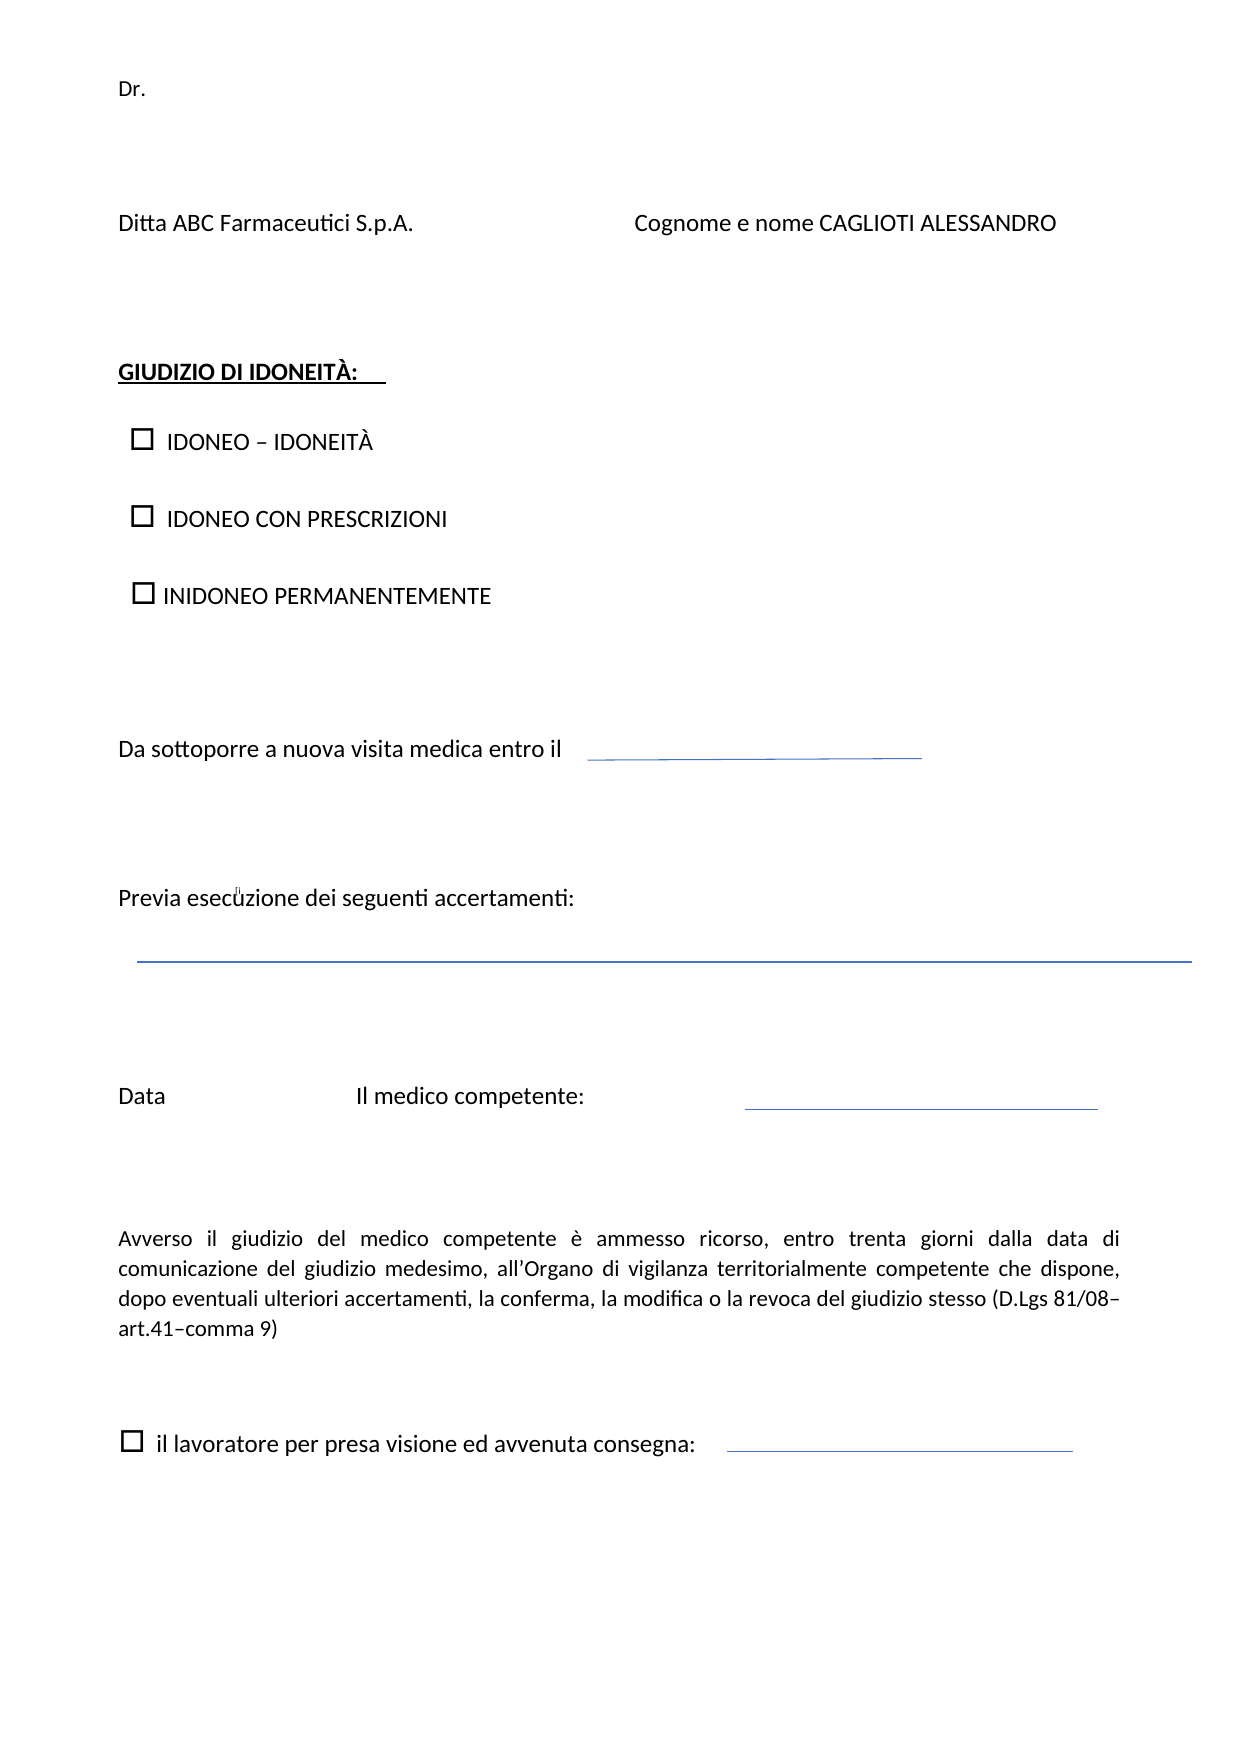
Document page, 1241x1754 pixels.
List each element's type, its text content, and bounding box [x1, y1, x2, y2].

text Previa esecuzione dei seguenti accertamenti: [118, 882, 1122, 913]
text GIUDIZIO DI IDONEITÀ: [118, 356, 1122, 387]
text Ditta ABC Farmaceutici S.p.A. Cognome e nome CAGLIOTI ALESSANDRO [118, 207, 1122, 238]
text Da sottoporre a nuova visita medica entro il [118, 733, 1122, 764]
text □ INIDONEO PERMANENTEMENTE [118, 560, 1122, 616]
text Avverso il giudizio del medico competente è ammesso ricorso, entro trenta giorni dalla data di comunicazione del giudizio medesimo, all’Organo di vigilanza territorialmente competente che dispone, dopo eventuali ulteriori accertamenti, la conferma, la modifica o la revoca del giudizio stesso (D.Lgs 81/08–art.41–comma 9) [118, 1224, 1122, 1342]
text □ il lavoratore per presa visione ed avvenuta consegna: [118, 1408, 1122, 1464]
text □ IDONEO – IDONEITÀ [118, 406, 1122, 462]
text □ IDONEO CON PRESCRIZIONI [118, 483, 1122, 539]
text Data Il medico competente: [118, 1080, 1122, 1111]
